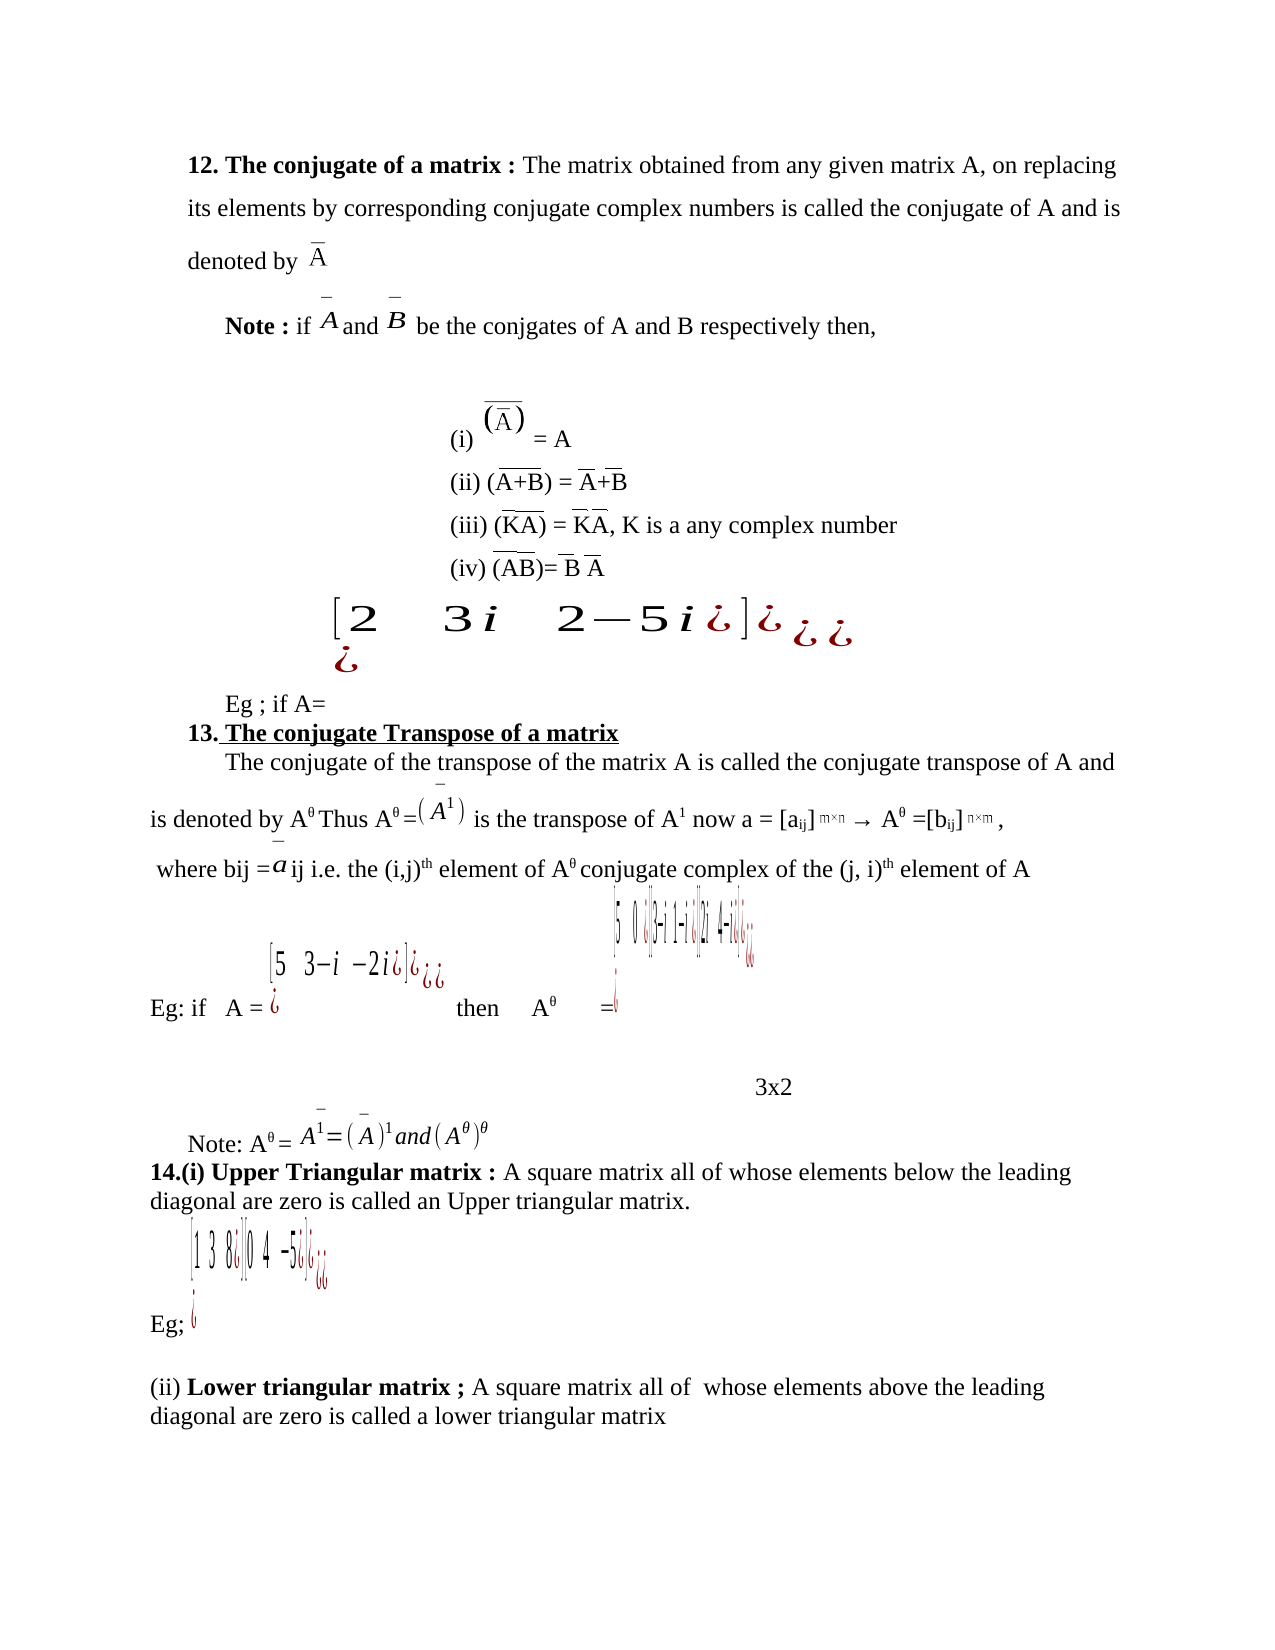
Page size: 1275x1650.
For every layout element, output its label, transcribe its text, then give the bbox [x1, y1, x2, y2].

text (ii) (A+B) = A+B [156, 467, 1125, 496]
text Note: Aθ = [187, 1101, 1125, 1157]
text Eg: if A = then Aθ =3x2 [150, 883, 1125, 1101]
text The conjugate of the transpose of the matrix A is called the conjugate transpose of A and is denoted by Aθ Thus Aθ = is the transpose of A1 now a = [aij]→ Aθ =[bij], [150, 747, 1125, 832]
text Eg ; if A= [187, 596, 1125, 718]
text where bij =ij i.e. the (i,j)th element of Aθ conjugate complex of the (j, i)th element of A [150, 832, 1125, 883]
text (iv) (AB)= B A [150, 553, 1125, 582]
text Note : if and be the conjgates of A and B respectively then, [187, 289, 1125, 339]
text Eg; [150, 1215, 1125, 1338]
text (i) = A [381, 397, 1125, 452]
text 12. The conjugate of a matrix : The matrix obtained from any given matrix A, on replacing its elements by corresponding conjugate complex numbers is called the conjugate of A and is denoted by [187, 150, 1125, 274]
text 13. The conjugate Transpose of a matrix [187, 718, 1125, 747]
text (ii) Lower triangular matrix ; A square matrix all of whose elements above the leading diagonal are zero is called a lower triangular matrix [150, 1372, 1125, 1429]
text 14.(i) Upper Triangular matrix : A square matrix all of whose elements below the leading diagonal are zero is called an Upper triangular matrix. [150, 1157, 1125, 1215]
text (iii) (KA) = KA, K is a any complex number [156, 510, 1125, 539]
